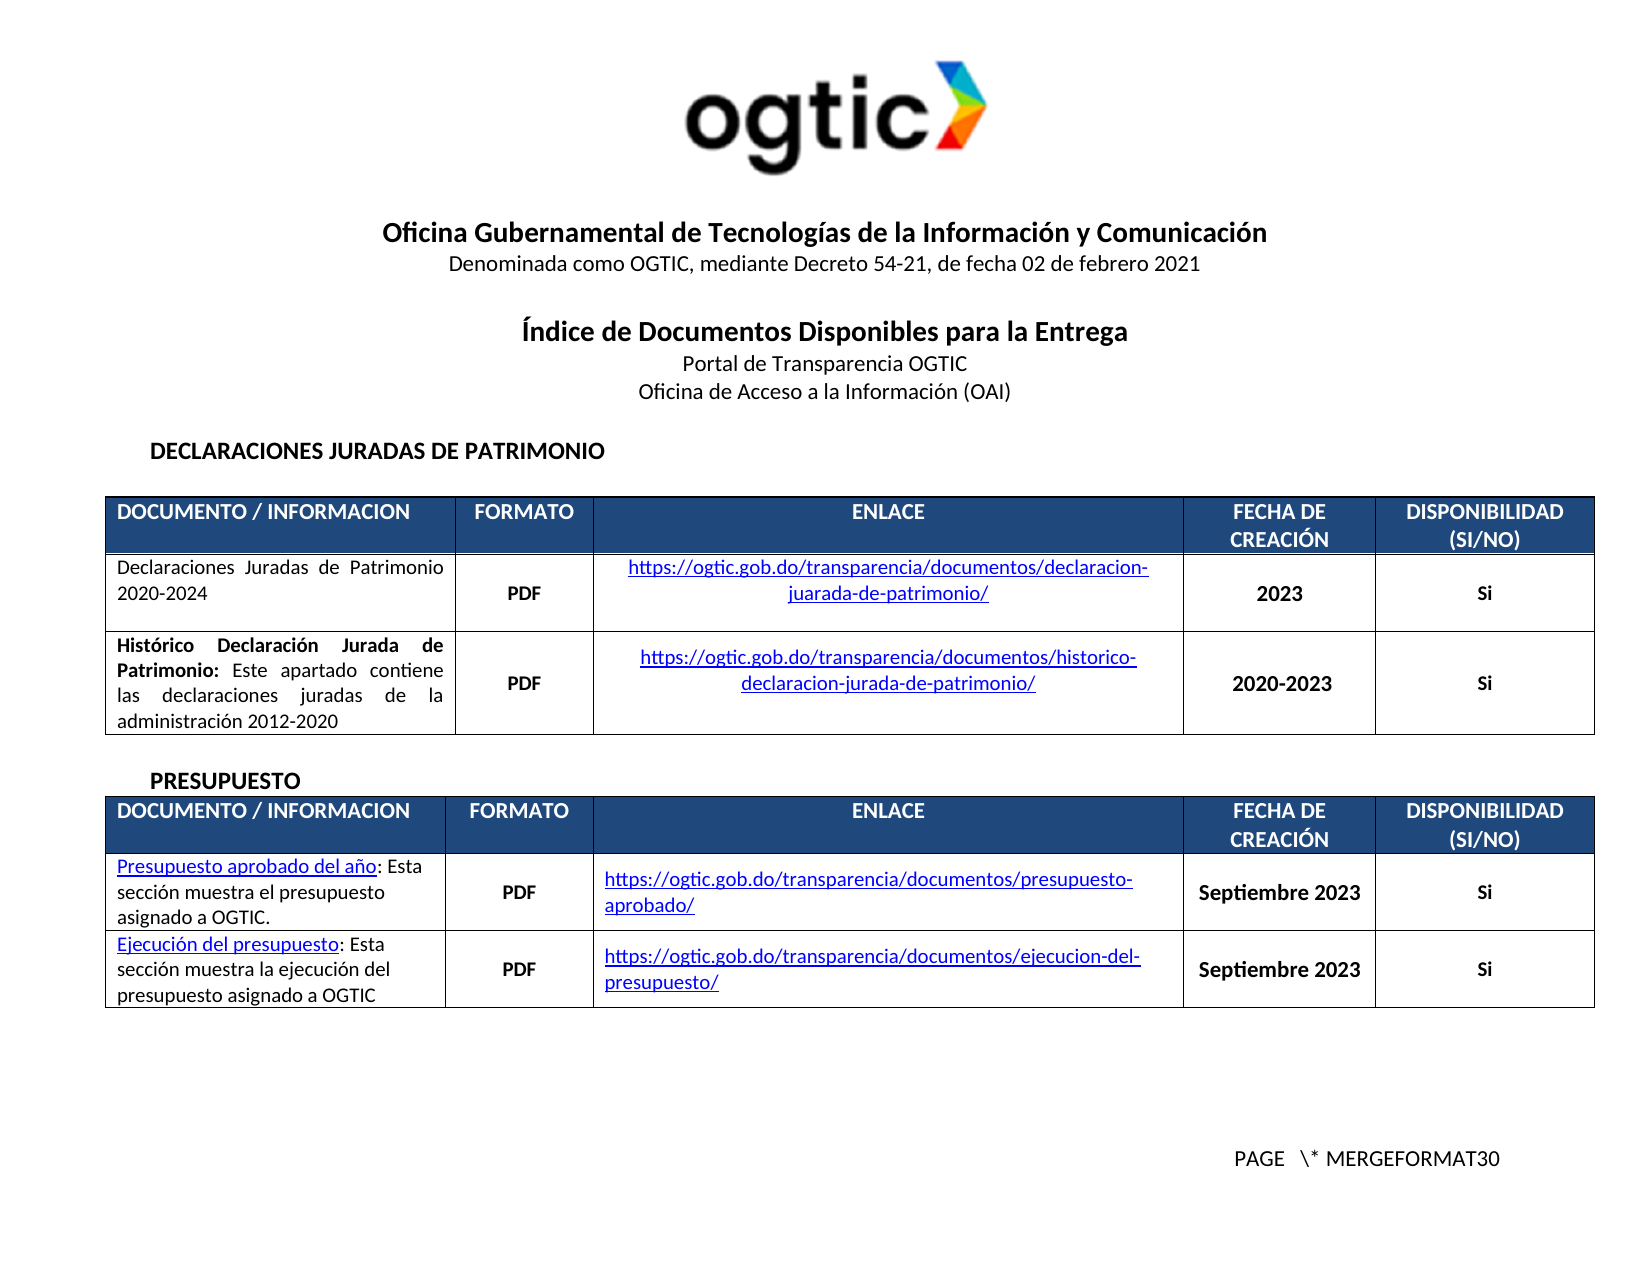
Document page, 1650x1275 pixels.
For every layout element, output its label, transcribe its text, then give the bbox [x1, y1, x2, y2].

table_cell PDF [456, 632, 593, 733]
table_header DISPONIBILIDAD (SI/NO) [1376, 498, 1594, 553]
table_cell https://ogtic.gob.do/transparencia/documentos/historico-declaracion-jurada-de-patrimonio/ [594, 632, 1183, 733]
table_header FECHA DE CREACIÓN [1184, 797, 1375, 853]
table_cell Si [1376, 931, 1594, 1007]
table_header FORMATO [446, 797, 593, 853]
table_cell Histórico Declaración Jurada de Patrimonio: Este apartado contiene las declaraciones juradas de la administración 2012-2020 [106, 632, 455, 733]
text PRESUPUESTO [150, 765, 1500, 796]
table_header ENLACE [594, 498, 1183, 553]
table_cell https://ogtic.gob.do/transparencia/documentos/presupuesto-aprobado/ [594, 854, 1183, 930]
table_cell Presupuesto aprobado del año: Esta sección muestra el presupuesto asignado a OGTIC. [106, 854, 445, 930]
table_cell Si [1376, 555, 1594, 631]
table_cell Septiembre 2023 [1184, 931, 1375, 1007]
table_header ENLACE [594, 797, 1183, 853]
table_header DOCUMENTO / INFORMACION [106, 797, 445, 853]
table_header DISPONIBILIDAD (SI/NO) [1376, 797, 1594, 853]
table_cell Si [1376, 854, 1594, 930]
table_header FECHA DE CREACIÓN [1184, 498, 1375, 553]
table_cell Septiembre 2023 [1184, 854, 1375, 930]
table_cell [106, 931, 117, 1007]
table_cell https://ogtic.gob.do/transparencia/documentos/declaracion-juarada-de-patrimonio/ [594, 555, 1183, 631]
picture [612, 29, 1038, 214]
table_cell PDF [456, 555, 593, 631]
table_cell Si [1376, 632, 1594, 733]
table_header FORMATO [456, 498, 593, 553]
table_cell 2023 [1184, 555, 1375, 631]
table_cell 2020-2023 [1184, 632, 1375, 733]
table_cell PDF [446, 854, 593, 930]
table_cell https://ogtic.gob.do/transparencia/documentos/ejecucion-del-presupuesto/ [594, 931, 1183, 1007]
table_header DOCUMENTO / INFORMACION [106, 498, 455, 553]
table_cell Declaraciones Juradas de Patrimonio 2020-2024 [106, 555, 455, 631]
text DECLARACIONES JURADAS DE PATRIMONIO [150, 435, 1500, 466]
table_cell PDF [446, 931, 593, 1007]
